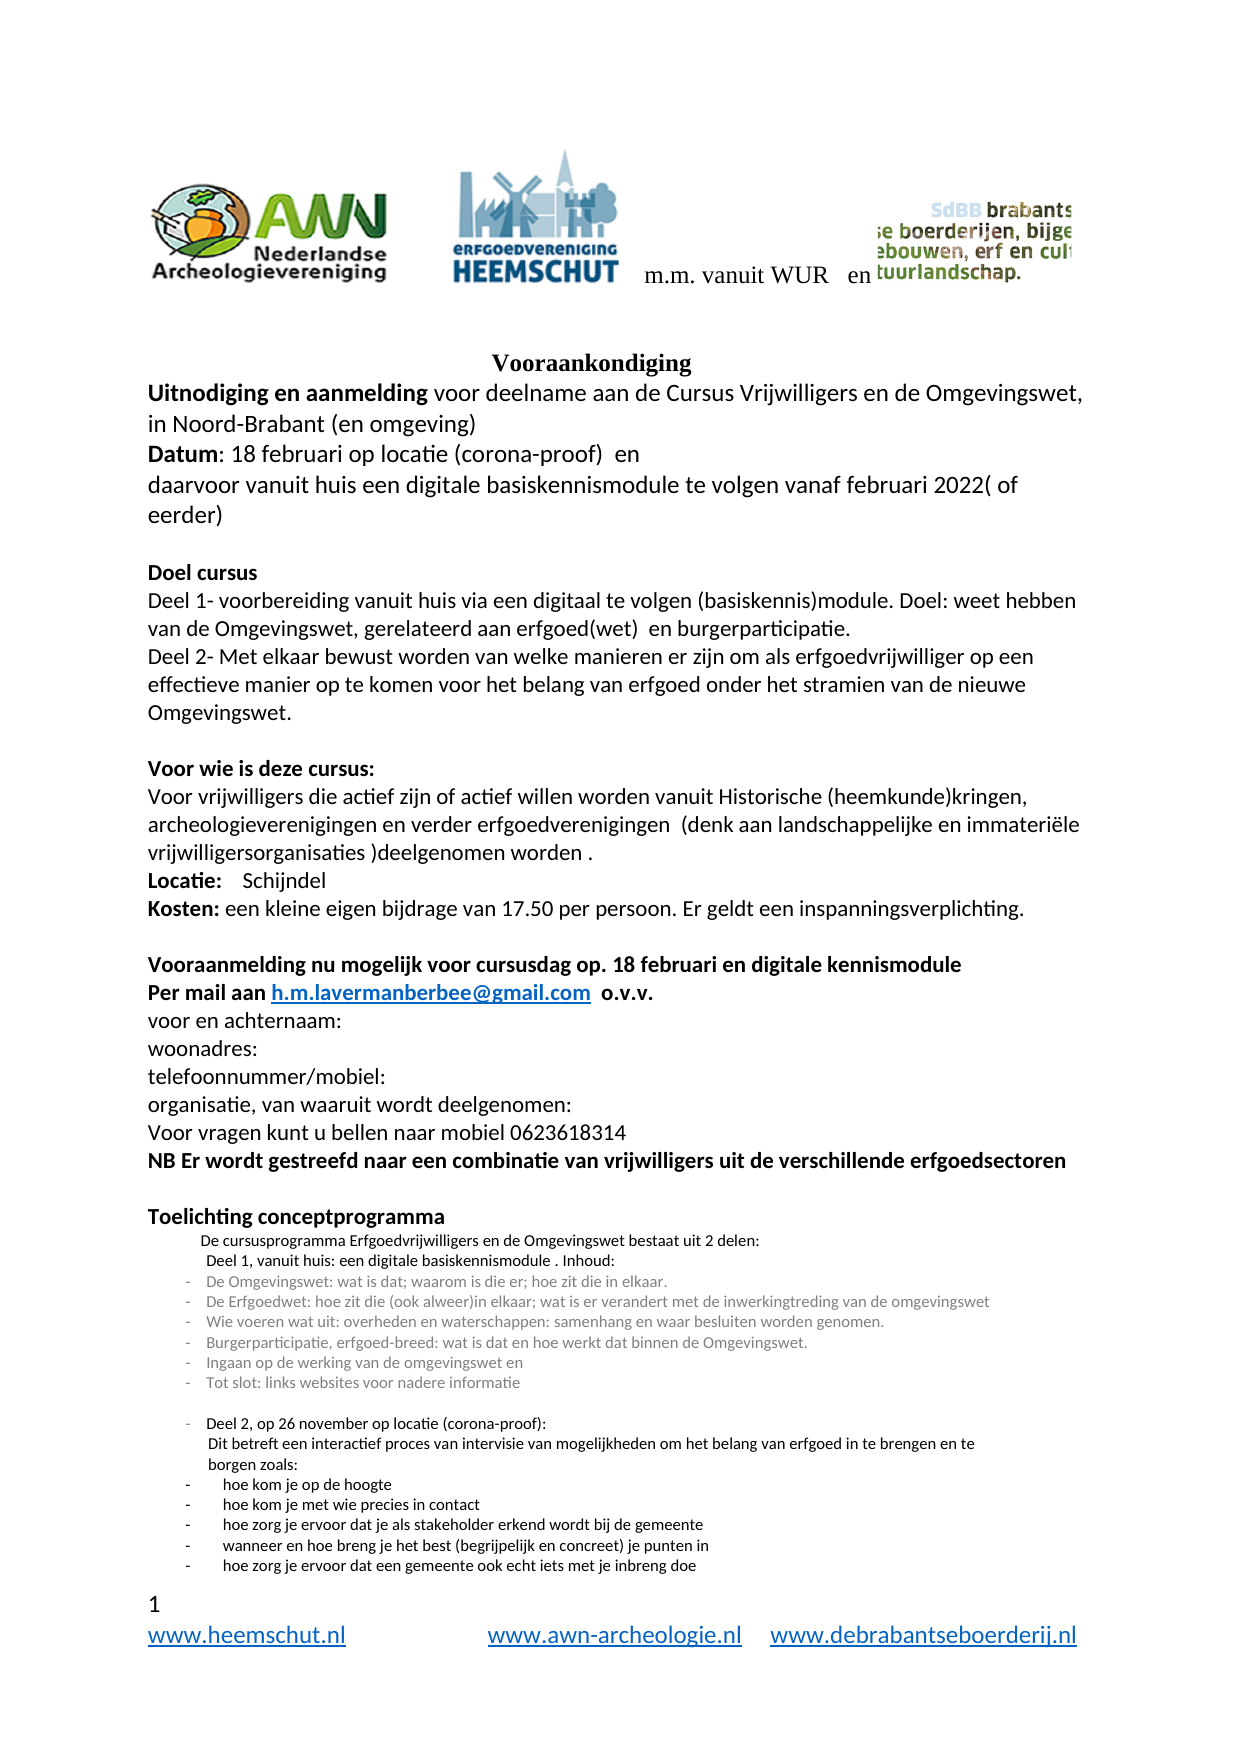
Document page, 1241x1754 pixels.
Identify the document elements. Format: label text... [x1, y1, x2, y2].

list Tot slot: links websites voor nadere informatie [185, 1372, 1093, 1393]
text Vooraankondiging [148, 348, 1093, 377]
text De cursusprogramma Erfgoedvrijwilligers en de Omgevingswet bestaat uit 2 delen: [148, 1230, 1093, 1251]
text Toelichting conceptprogramma [148, 1202, 1093, 1230]
text Dit betreft een interactief proces van intervisie van mogelijkheden om het belang van erfgoed in te brengen en te [148, 1433, 1093, 1454]
text Kosten: een kleine eigen bijdrage van 17.50 per persoon. Er geldt een inspanningsverplichting. [148, 894, 1093, 922]
text Uitnodiging en aanmelding voor deelname aan de Cursus Vrijwilligers en de Omgevingswet, in Noord-Brabant (en omgeving) [148, 377, 1093, 438]
text Per mail aan h.m.lavermanberbee@gmail.com o.v.v. [148, 978, 1093, 1006]
text organisatie, van waaruit wordt deelgenomen: [148, 1090, 1093, 1118]
list wanneer en hoe breng je het best (begrijpelijk en concreet) je punten in [185, 1535, 1093, 1555]
list De Erfgoedwet: hoe zit die (ook alweer)in elkaar; wat is er verandert met de inwerkingtreding van de omgevingswet [185, 1291, 1093, 1312]
text Voor vrijwilligers die actief zijn of actief willen worden vanuit Historische (heemkunde)kringen, archeologieverenigingen en verder erfgoedverenigingen (denk aan landschappelijke en immateriële vrijwilligersorganisaties )deelgenomen worden . [148, 782, 1093, 866]
text Voor wie is deze cursus: [148, 754, 1093, 782]
text Deel 1- voorbereiding vanuit huis via een digitaal te volgen (basiskennis)module. Doel: weet hebben van de Omgevingswet, gerelateerd aan erfgoed(wet) en burgerparticipatie. [148, 586, 1093, 642]
text telefoonnummer/mobiel: [148, 1062, 1093, 1090]
text NB Er wordt gestreefd naar een combinatie van vrijwilligers uit de verschillende erfgoedsectoren [148, 1146, 1093, 1174]
text Deel 1, vanuit huis: een digitale basiskennismodule . Inhoud: [148, 1251, 1093, 1271]
picture [147, 183, 390, 284]
list Deel 2, op 26 november op locatie (corona-proof): [185, 1413, 1093, 1433]
text Doel cursus [148, 558, 1093, 586]
list hoe zorg je ervoor dat een gemeente ook echt iets met je inbreng doe [185, 1555, 1093, 1576]
text daarvoor vanuit huis een digitale basiskennismodule te volgen vanaf februari 2022( of eerder) [148, 469, 1093, 530]
text Datum: 18 februari op locatie (corona-proof) en [148, 438, 1093, 469]
text borgen zoals: [148, 1454, 1093, 1474]
list Wie voeren wat uit: overheden en waterschappen: samenhang en waar besluiten worden genomen. [185, 1312, 1093, 1332]
picture [452, 147, 620, 284]
picture [877, 198, 1072, 284]
text woonadres: [148, 1034, 1093, 1062]
list Burgerparticipatie, erfgoed-breed: wat is dat en hoe werkt dat binnen de Omgevingswet. [185, 1332, 1093, 1352]
list De Omgevingswet: wat is dat; waarom is die er; hoe zit die in elkaar. [185, 1271, 1093, 1291]
list Ingaan op de werking van de omgevingswet en [185, 1352, 1093, 1372]
text voor en achternaam: [148, 1006, 1093, 1034]
text Voor vragen kunt u bellen naar mobiel 0623618314 [148, 1118, 1093, 1146]
list hoe kom je met wie precies in contact [185, 1494, 1093, 1515]
list hoe zorg je ervoor dat je als stakeholder erkend wordt bij de gemeente [185, 1515, 1093, 1535]
list hoe kom je op de hoogte [185, 1474, 1093, 1494]
text Deel 2- Met elkaar bewust worden van welke manieren er zijn om als erfgoedvrijwilliger op een effectieve manier op te komen voor het belang van erfgoed onder het stramien van de nieuwe Omgevingswet. [148, 642, 1093, 726]
text Vooraanmelding nu mogelijk voor cursusdag op. 18 februari en digitale kennismodule [148, 950, 1093, 978]
text Locatie: Schijndel [148, 866, 1093, 894]
